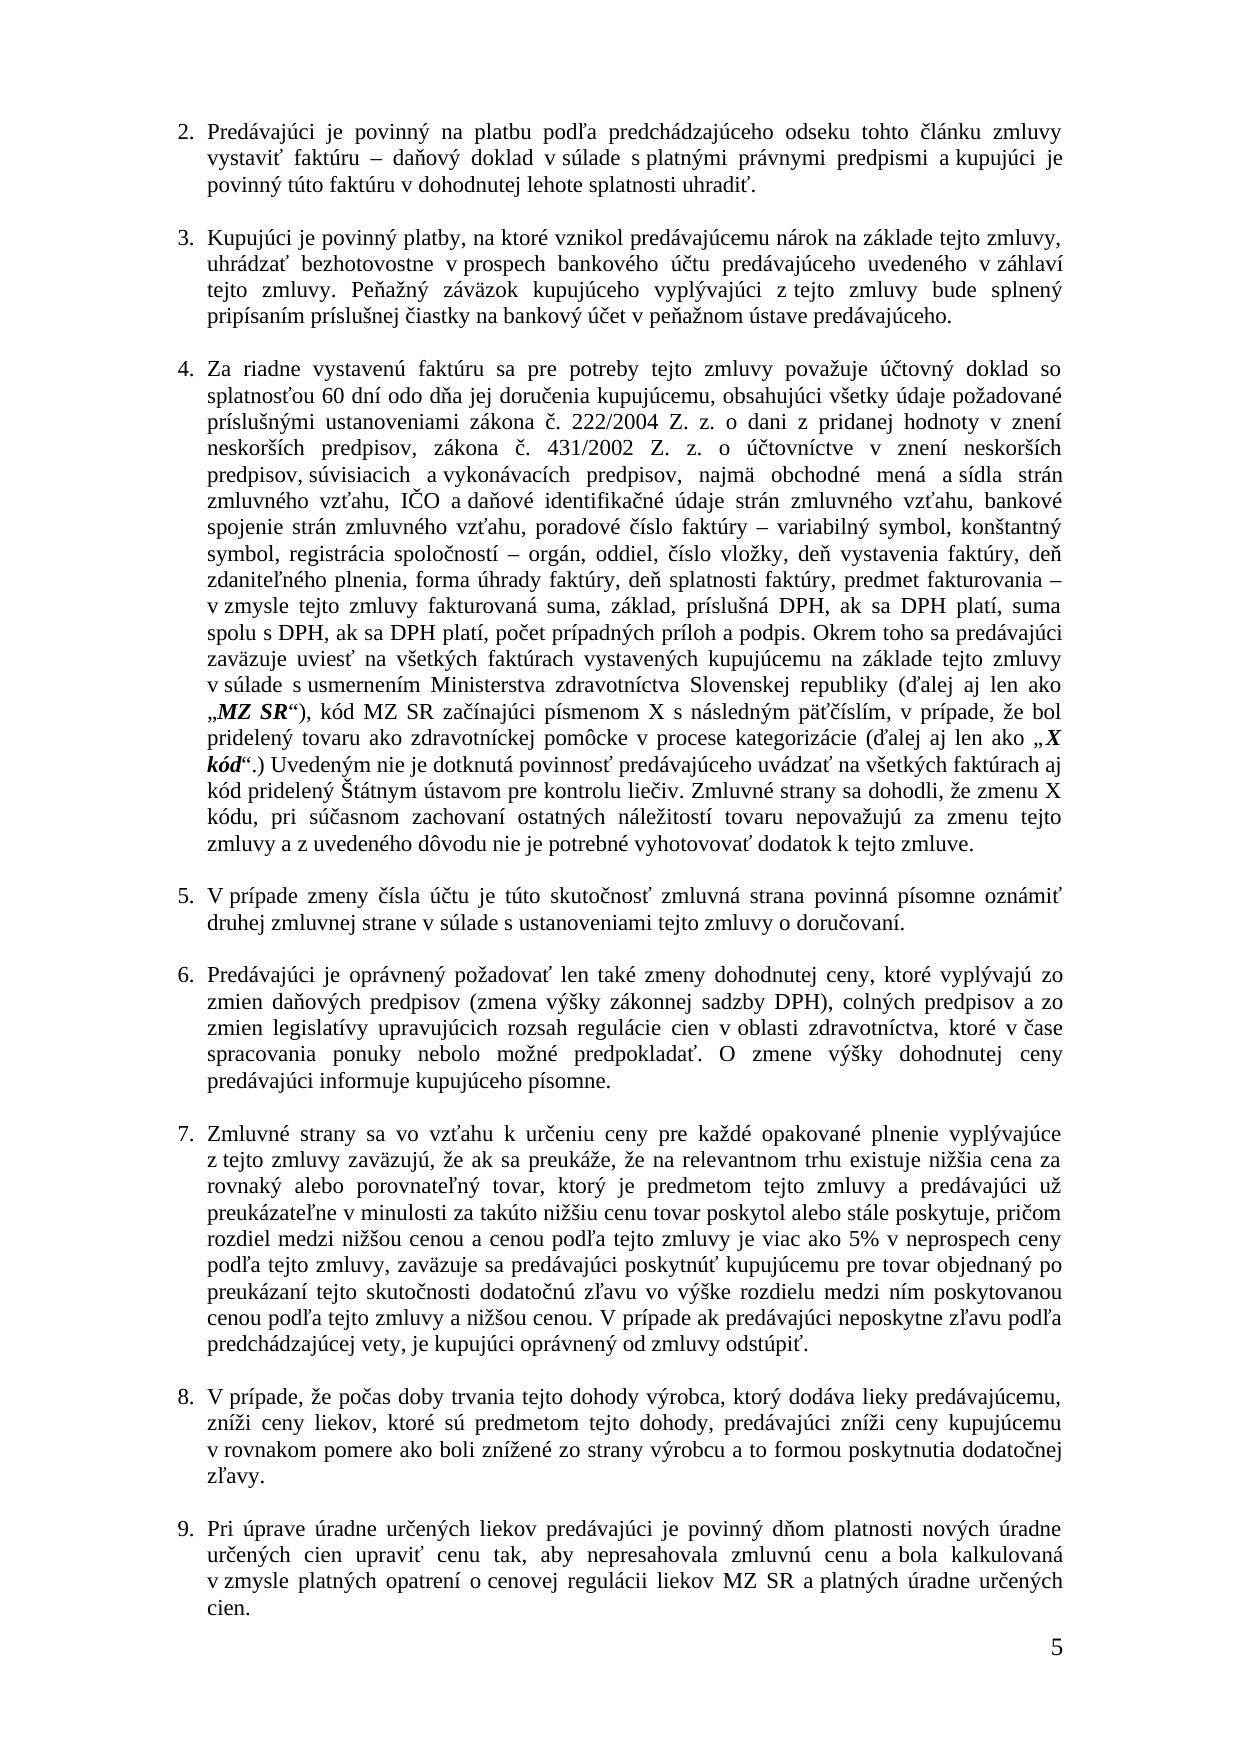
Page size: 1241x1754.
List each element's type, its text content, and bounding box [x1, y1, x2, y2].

list Kupujúci je povinný platby, na ktoré vznikol predávajúcemu nárok na základe tejto zmluvy, uhrádzať bezhotovostne v prospech bankového účtu predávajúceho uvedeného v záhlaví tejto zmluvy. Peňažný záväzok kupujúceho vyplývajúci z tejto zmluvy bude splnený pripísaním príslušnej čiastky na bankový účet v peňažnom ústave predávajúceho. [177, 223, 1063, 329]
list V prípade zmeny čísla účtu je túto skutočnosť zmluvná strana povinná písomne oznámiť druhej zmluvnej strane v súlade s ustanoveniami tejto zmluvy o doručovaní. [177, 882, 1063, 935]
list Pri úprave úradne určených liekov predávajúci je povinný dňom platnosti nových úradne určených cien upraviť cenu tak, aby nepresahovala zmluvnú cenu a bola kalkulovaná v zmysle platných opatrení o cenovej regulácii liekov MZ SR a platných úradne určených cien. [177, 1515, 1063, 1620]
list Zmluvné strany sa vo vzťahu k určeniu ceny pre každé opakované plnenie vyplývajúce z tejto zmluvy zaväzujú, že ak sa preukáže, že na relevantnom trhu existuje nižšia cena za rovnaký alebo porovnateľný tovar, ktorý je predmetom tejto zmluvy a predávajúci už preukázateľne v minulosti za takúto nižšiu cenu tovar poskytol alebo stále poskytuje, pričom rozdiel medzi nižšou cenou a cenou podľa tejto zmluvy je viac ako 5% v neprospech ceny podľa tejto zmluvy, zaväzuje sa predávajúci poskytnúť kupujúcemu pre tovar objednaný po preukázaní tejto skutočnosti dodatočnú zľavu vo výške rozdielu medzi ním poskytovanou cenou podľa tejto zmluvy a nižšou cenou. V prípade ak predávajúci neposkytne zľavu podľa predchádzajúcej vety, je kupujúci oprávnený od zmluvy odstúpiť. [177, 1119, 1063, 1357]
list Predávajúci je povinný na platbu podľa predchádzajúceho odseku tohto článku zmluvy vystaviť faktúru – daňový doklad v súlade s platnými právnymi predpismi a kupujúci je povinný túto faktúru v dohodnutej lehote splatnosti uhradiť. [177, 118, 1063, 197]
list V prípade, že počas doby trvania tejto dohody výrobca, ktorý dodáva lieky predávajúcemu, zníži ceny liekov, ktoré sú predmetom tejto dohody, predávajúci zníži ceny kupujúcemu v rovnakom pomere ako boli znížené zo strany výrobcu a to formou poskytnutia dodatočnej zľavy. [177, 1383, 1063, 1488]
list Za riadne vystavenú faktúru sa pre potreby tejto zmluvy považuje účtovný doklad so splatnosťou 60 dní odo dňa jej doručenia kupujúcemu, obsahujúci všetky údaje požadované príslušnými ustanoveniami zákona č. 222/2004 Z. z. o dani z pridanej hodnoty v znení neskorších predpisov, zákona č. 431/2002 Z. z. o účtovníctve v znení neskorších predpisov, súvisiacich a vykonávacích predpisov, najmä obchodné mená a sídla strán zmluvného vzťahu, IČO a daňové identifikačné údaje strán zmluvného vzťahu, bankové spojenie strán zmluvného vzťahu, poradové číslo faktúry – variabilný symbol, konštantný symbol, registrácia spoločností – orgán, oddiel, číslo vložky, deň vystavenia faktúry, deň zdaniteľného plnenia, forma úhrady faktúry, deň splatnosti faktúry, predmet fakturovania – v zmysle tejto zmluvy fakturovaná suma, základ, príslušná DPH, ak sa DPH platí, suma spolu s DPH, ak sa DPH platí, počet prípadných príloh a podpis. Okrem toho sa predávajúci zaväzuje uviesť na všetkých faktúrach vystavených kupujúcemu na základe tejto zmluvy v súlade s usmernením Ministerstva zdravotníctva Slovenskej republiky (ďalej aj len ako „MZ SR“), kód MZ SR začínajúci písmenom X s následným päťčíslím, v prípade, že bol pridelený tovaru ako zdravotníckej pomôcke v procese kategorizácie (ďalej aj len ako „X kód“.) Uvedeným nie je dotknutá povinnosť predávajúceho uvádzať na všetkých faktúrach aj kód pridelený Štátnym ústavom pre kontrolu liečiv. Zmluvné strany sa dohodli, že zmenu X kódu, pri súčasnom zachovaní ostatných náležitostí tovaru nepovažujú za zmenu tejto zmluvy a z uvedeného dôvodu nie je potrebné vyhotovovať dodatok k tejto zmluve. [177, 355, 1063, 856]
list Predávajúci je oprávnený požadovať len také zmeny dohodnutej ceny, ktoré vyplývajú zo zmien daňových predpisov (zmena výšky zákonnej sadzby DPH), colných predpisov a zo zmien legislatívy upravujúcich rozsah regulácie cien v oblasti zdravotníctva, ktoré v čase spracovania ponuky nebolo možné predpokladať. O zmene výšky dohodnutej ceny predávajúci informuje kupujúceho písomne. [177, 961, 1063, 1093]
